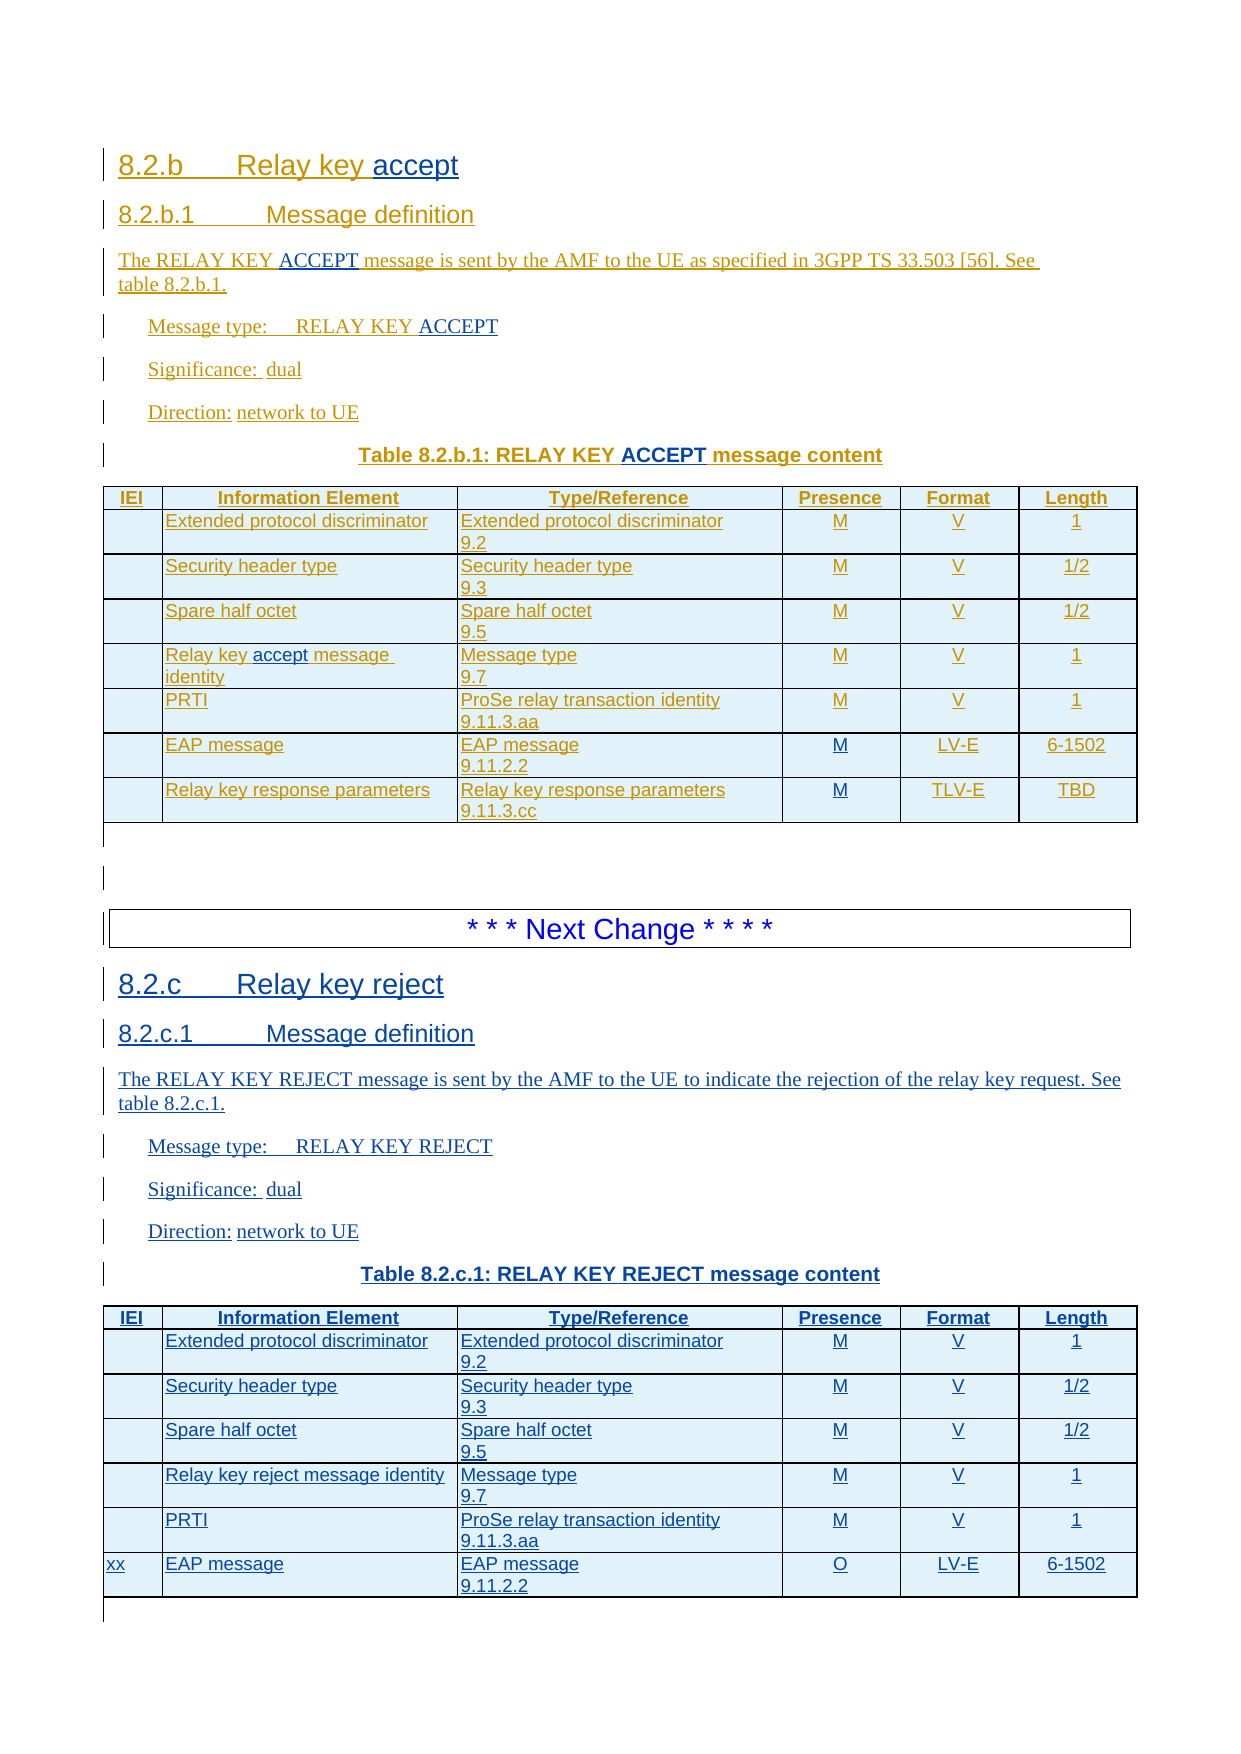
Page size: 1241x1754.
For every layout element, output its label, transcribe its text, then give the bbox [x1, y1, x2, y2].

text * * * Next Change * * * * [110, 910, 1130, 947]
